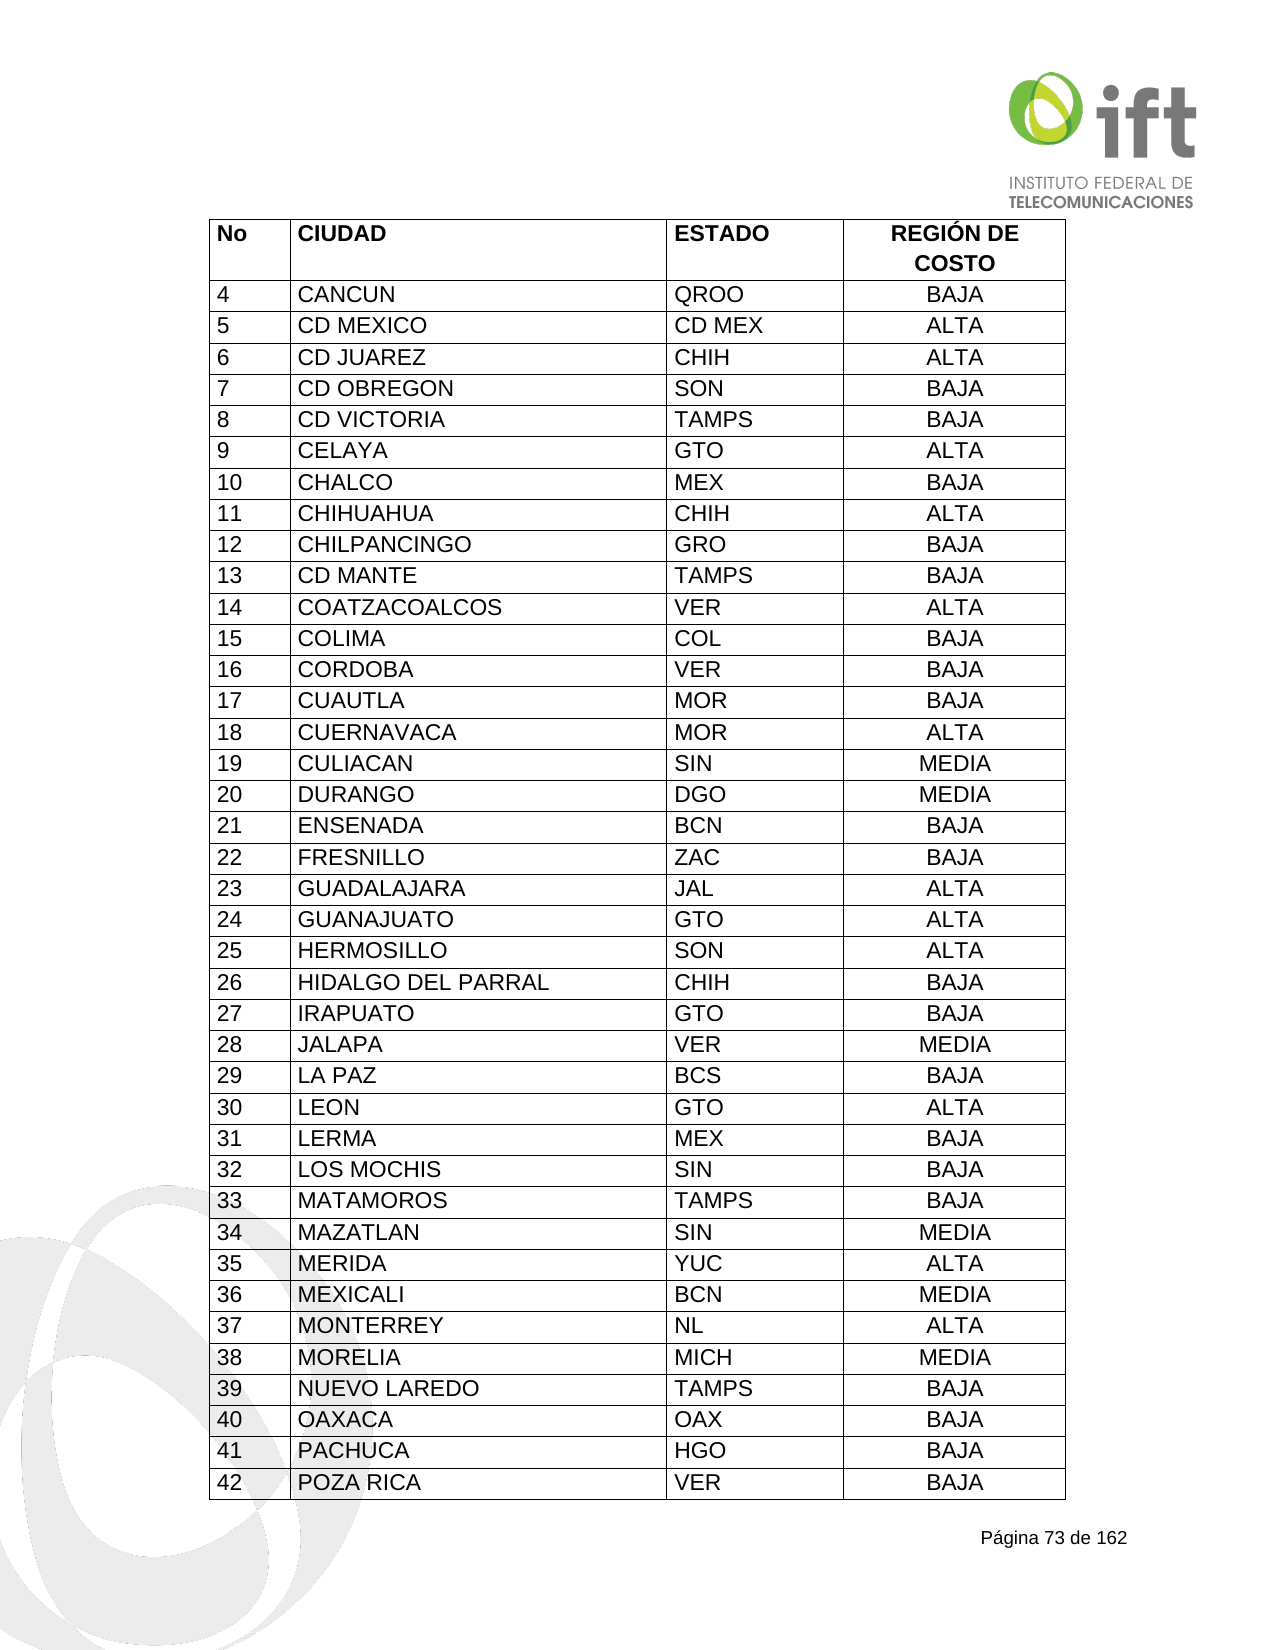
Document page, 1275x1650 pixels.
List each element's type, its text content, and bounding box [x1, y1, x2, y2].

table_cell 40 [210, 1406, 290, 1436]
table_cell MEXICALI [291, 1281, 666, 1311]
table_header REGIÓN DE COSTO [844, 220, 1065, 280]
table_cell 12 [210, 531, 290, 561]
table_cell SON [667, 937, 843, 967]
table_cell LA PAZ [291, 1062, 666, 1092]
table_cell GTO [667, 437, 843, 467]
table_cell JAL [667, 875, 843, 905]
table_cell OAX [667, 1406, 843, 1436]
table_cell GUADALAJARA [291, 875, 666, 905]
table_cell ALTA [844, 906, 1065, 936]
table_cell BAJA [844, 406, 1065, 436]
table_cell HIDALGO DEL PARRAL [291, 969, 666, 999]
table_cell CHILPANCINGO [291, 531, 666, 561]
table_cell ENSENADA [291, 812, 666, 842]
table_cell CHIH [667, 969, 843, 999]
table_cell SON [667, 375, 843, 405]
table_cell 14 [210, 594, 290, 624]
table_cell 36 [210, 1281, 290, 1311]
table_cell 42 [210, 1469, 290, 1499]
table_cell 18 [210, 719, 290, 749]
table_cell 5 [210, 312, 290, 342]
table_cell IRAPUATO [291, 1000, 666, 1030]
table_cell ALTA [844, 1312, 1065, 1342]
table_cell 13 [210, 562, 290, 592]
table_cell MERIDA [291, 1250, 666, 1280]
table_cell 32 [210, 1156, 290, 1186]
table_cell 4 [210, 281, 290, 311]
table_cell 29 [210, 1062, 290, 1092]
table_cell 31 [210, 1125, 290, 1155]
table_cell MOR [667, 719, 843, 749]
table_cell 41 [210, 1437, 290, 1467]
table_cell CD JUAREZ [291, 344, 666, 374]
table_cell ALTA [844, 312, 1065, 342]
table_cell BAJA [844, 562, 1065, 592]
picture [0, 0, 1272, 1650]
table_cell NL [667, 1312, 843, 1342]
table_cell SIN [667, 1156, 843, 1186]
table_cell CELAYA [291, 437, 666, 467]
table_header ESTADO [667, 220, 843, 280]
table_cell CHIH [667, 344, 843, 374]
table_cell 6 [210, 344, 290, 374]
table_cell BAJA [844, 625, 1065, 655]
table_cell CD VICTORIA [291, 406, 666, 436]
table_cell MEDIA [844, 781, 1065, 811]
table_cell JALAPA [291, 1031, 666, 1061]
table_cell 21 [210, 812, 290, 842]
table_cell VER [667, 1031, 843, 1061]
table_cell BAJA [844, 1125, 1065, 1155]
table_cell MEX [667, 469, 843, 499]
table_cell CHIHUAHUA [291, 500, 666, 530]
table_cell NUEVO LAREDO [291, 1375, 666, 1405]
table_cell ALTA [844, 875, 1065, 905]
table_cell ALTA [844, 344, 1065, 374]
table_cell GUANAJUATO [291, 906, 666, 936]
table_cell BAJA [844, 1437, 1065, 1467]
table_cell ALTA [844, 594, 1065, 624]
table_cell COLIMA [291, 625, 666, 655]
table_cell BAJA [844, 281, 1065, 311]
table_cell BAJA [844, 969, 1065, 999]
table_cell MATAMOROS [291, 1187, 666, 1217]
table_cell 27 [210, 1000, 290, 1030]
table_cell BAJA [844, 1406, 1065, 1436]
table_cell TAMPS [667, 1187, 843, 1217]
table_cell CD MANTE [291, 562, 666, 592]
table_cell MEDIA [844, 1281, 1065, 1311]
table_cell DGO [667, 781, 843, 811]
table_cell CUERNAVACA [291, 719, 666, 749]
table_header CIUDAD [291, 220, 666, 280]
table_cell CD MEXICO [291, 312, 666, 342]
table_cell PACHUCA [291, 1437, 666, 1467]
table_cell 19 [210, 750, 290, 780]
table_cell MOR [667, 687, 843, 717]
table_cell YUC [667, 1250, 843, 1280]
table_cell BAJA [844, 656, 1065, 686]
table_cell DURANGO [291, 781, 666, 811]
table_cell TAMPS [667, 406, 843, 436]
table_cell ALTA [844, 500, 1065, 530]
table_cell ALTA [844, 437, 1065, 467]
table_cell FRESNILLO [291, 844, 666, 874]
table_cell 23 [210, 875, 290, 905]
table_cell CUAUTLA [291, 687, 666, 717]
table_cell 22 [210, 844, 290, 874]
table_cell CULIACAN [291, 750, 666, 780]
table_cell SIN [667, 1219, 843, 1249]
table_cell GTO [667, 1094, 843, 1124]
table_cell BAJA [844, 1156, 1065, 1186]
table_cell POZA RICA [291, 1469, 666, 1499]
table_cell ZAC [667, 844, 843, 874]
table_cell BAJA [844, 469, 1065, 499]
table_cell SIN [667, 750, 843, 780]
table_cell 38 [210, 1344, 290, 1374]
table_cell MEDIA [844, 750, 1065, 780]
table_cell 9 [210, 437, 290, 467]
table_cell ALTA [844, 1094, 1065, 1124]
table_cell 35 [210, 1250, 290, 1280]
table_cell CORDOBA [291, 656, 666, 686]
table_cell GTO [667, 906, 843, 936]
table_cell BAJA [844, 375, 1065, 405]
table_cell TAMPS [667, 1375, 843, 1405]
table_cell 10 [210, 469, 290, 499]
table_cell LEON [291, 1094, 666, 1124]
table_cell QROO [667, 281, 843, 311]
table_cell BAJA [844, 1062, 1065, 1092]
table_cell TAMPS [667, 562, 843, 592]
table_cell BAJA [844, 687, 1065, 717]
table_cell 24 [210, 906, 290, 936]
table_cell LOS MOCHIS [291, 1156, 666, 1186]
table_cell MEX [667, 1125, 843, 1155]
table_cell ALTA [844, 937, 1065, 967]
table_cell GTO [667, 1000, 843, 1030]
table_cell 30 [210, 1094, 290, 1124]
table_cell BAJA [844, 1375, 1065, 1405]
table_cell GRO [667, 531, 843, 561]
table_cell CD MEX [667, 312, 843, 342]
table_cell BAJA [844, 1469, 1065, 1499]
table_cell MAZATLAN [291, 1219, 666, 1249]
table_cell CD OBREGON [291, 375, 666, 405]
table_cell CHIH [667, 500, 843, 530]
table_cell MEDIA [844, 1031, 1065, 1061]
table_cell 15 [210, 625, 290, 655]
table_cell BCN [667, 1281, 843, 1311]
table_cell VER [667, 656, 843, 686]
table_cell BCS [667, 1062, 843, 1092]
table_cell BCN [667, 812, 843, 842]
table_cell LERMA [291, 1125, 666, 1155]
table_cell VER [667, 1469, 843, 1499]
table_cell MEDIA [844, 1344, 1065, 1374]
table_cell CHALCO [291, 469, 666, 499]
table_cell 37 [210, 1312, 290, 1342]
table_cell 7 [210, 375, 290, 405]
table_cell BAJA [844, 1187, 1065, 1217]
table_cell OAXACA [291, 1406, 666, 1436]
table_cell COL [667, 625, 843, 655]
table_cell ALTA [844, 719, 1065, 749]
table_cell 17 [210, 687, 290, 717]
table_cell MORELIA [291, 1344, 666, 1374]
table_cell MICH [667, 1344, 843, 1374]
table_cell HGO [667, 1437, 843, 1467]
table_cell HERMOSILLO [291, 937, 666, 967]
table_cell 8 [210, 406, 290, 436]
table_cell BAJA [844, 812, 1065, 842]
table_cell 34 [210, 1219, 290, 1249]
table_cell 33 [210, 1187, 290, 1217]
table_cell COATZACOALCOS [291, 594, 666, 624]
table_header No [210, 220, 290, 280]
table_cell 11 [210, 500, 290, 530]
table_cell 26 [210, 969, 290, 999]
table_cell 39 [210, 1375, 290, 1405]
table_cell ALTA [844, 1250, 1065, 1280]
table_cell CANCUN [291, 281, 666, 311]
table_cell MONTERREY [291, 1312, 666, 1342]
table_cell MEDIA [844, 1219, 1065, 1249]
table_cell VER [667, 594, 843, 624]
table_cell BAJA [844, 531, 1065, 561]
table_cell BAJA [844, 844, 1065, 874]
table_cell 16 [210, 656, 290, 686]
table_cell 28 [210, 1031, 290, 1061]
table_cell 20 [210, 781, 290, 811]
table_cell 25 [210, 937, 290, 967]
table_cell BAJA [844, 1000, 1065, 1030]
